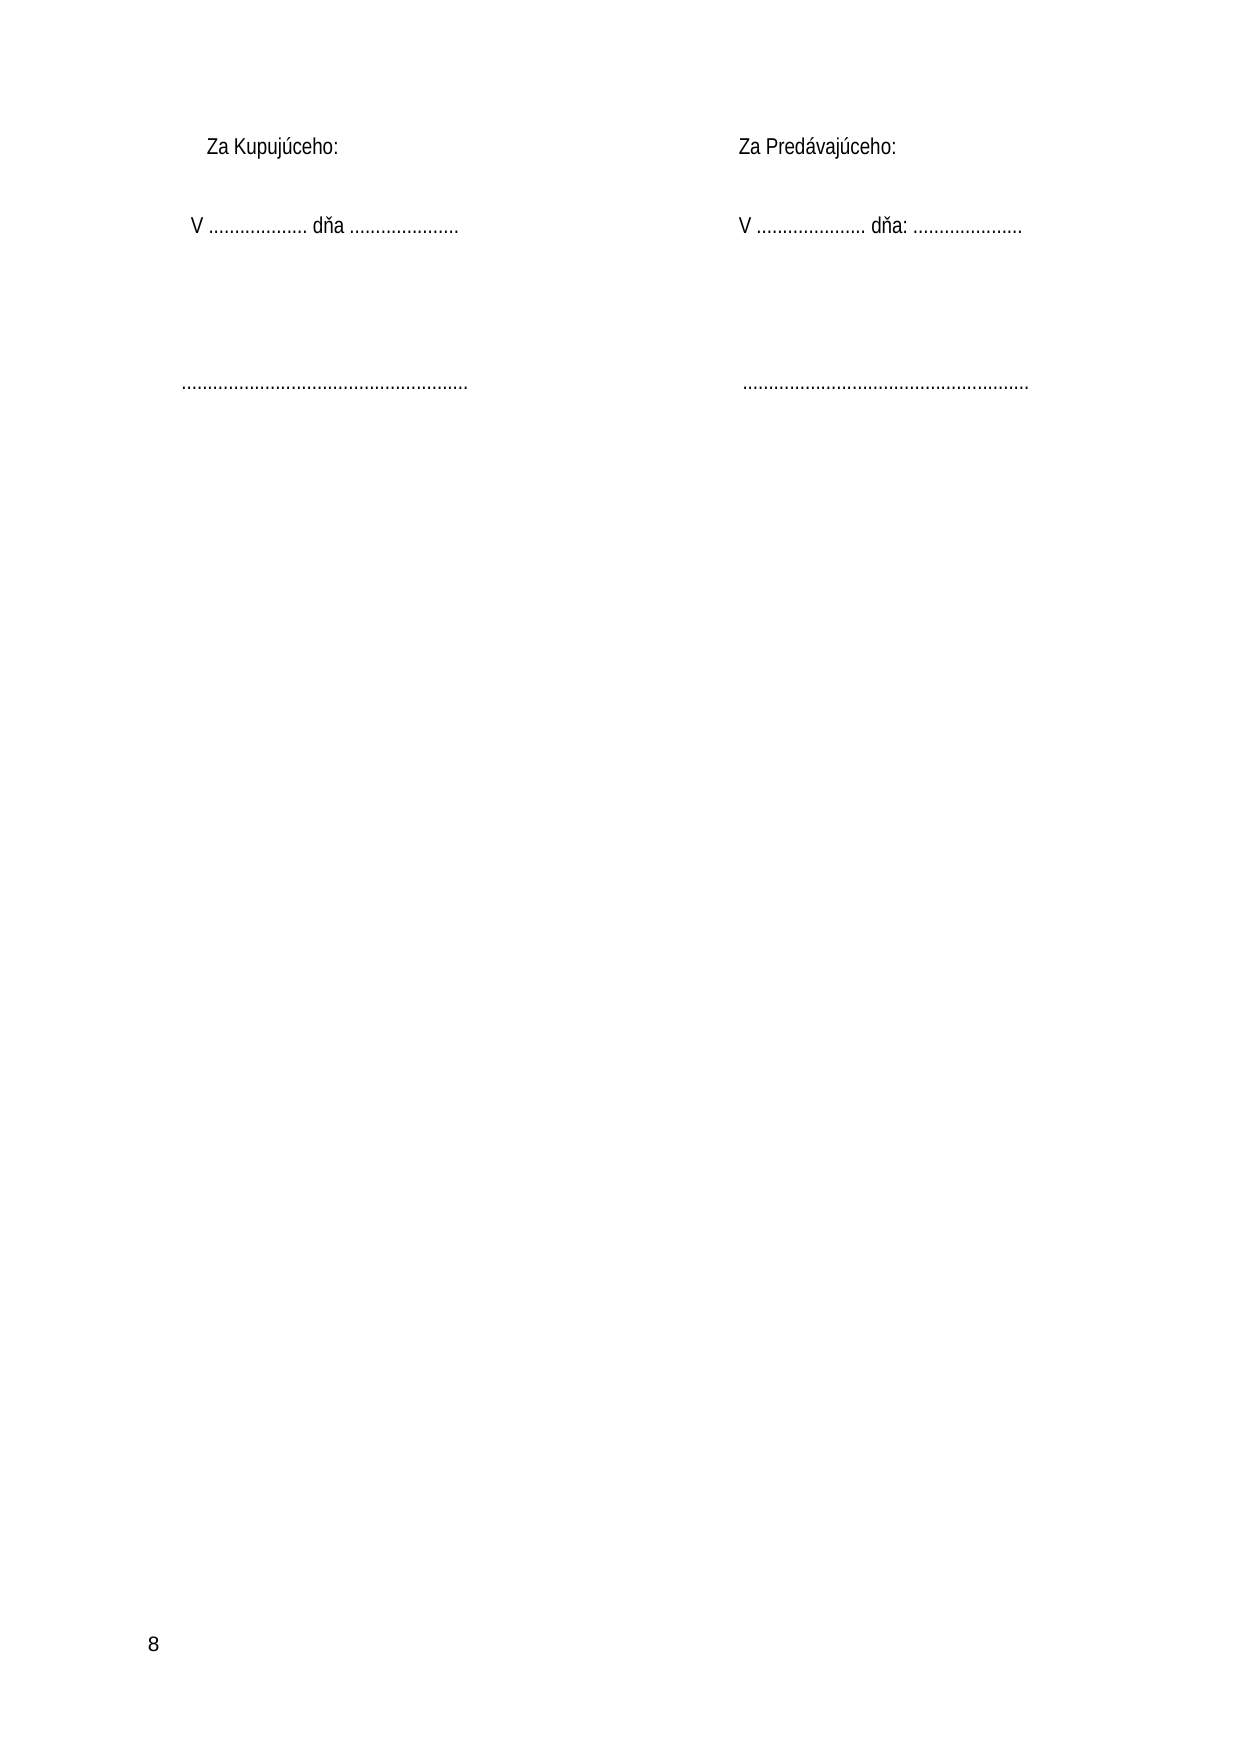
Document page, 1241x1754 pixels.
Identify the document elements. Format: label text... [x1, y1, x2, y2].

text ....................................................... ....................................................... [148, 368, 1122, 394]
text Za Kupujúceho: Za Predávajúceho: [148, 133, 1122, 159]
text V ................... dňa ..................... V ..................... dňa: ..................... [148, 212, 1122, 238]
